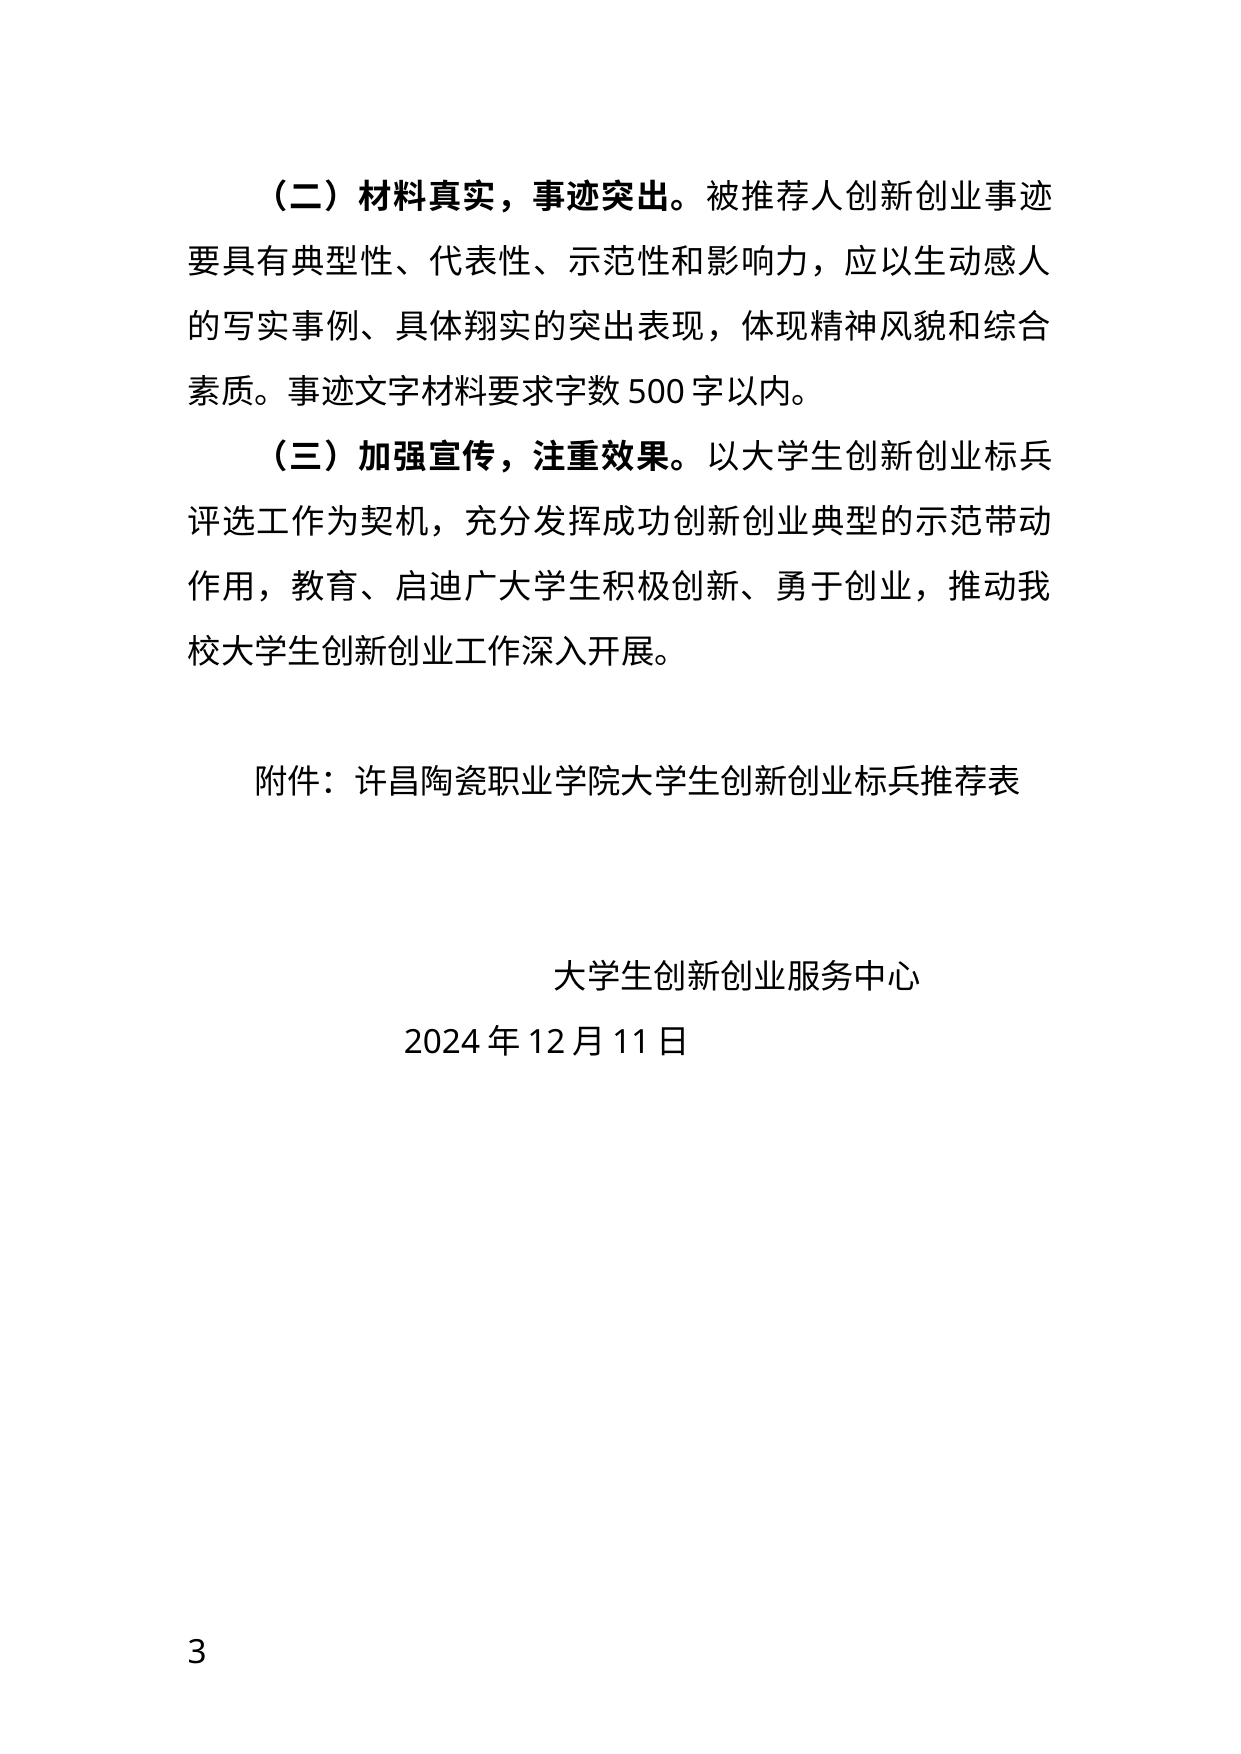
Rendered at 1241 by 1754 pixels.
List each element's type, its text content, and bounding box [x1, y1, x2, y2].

text （二）材料真实，事迹突出。被推荐人创新创业事迹要具有典型性、代表性、示范性和影响力，应以生动感人的写实事例、具体翔实的突出表现，体现精神风貌和综合素质。事迹文字材料要求字数500字以内。 [187, 162, 1053, 422]
text 2024年12月11日 [187, 1007, 1053, 1072]
list 大学生创新创业服务中心 [387, 942, 1053, 1007]
text 附件：许昌陶瓷职业学院大学生创新创业标兵推荐表 [254, 747, 1053, 812]
text （三）加强宣传，注重效果。以大学生创新创业标兵评选工作为契机，充分发挥成功创新创业典型的示范带动作用，教育、启迪广大学生积极创新、勇于创业，推动我校大学生创新创业工作深入开展。 [187, 422, 1053, 682]
